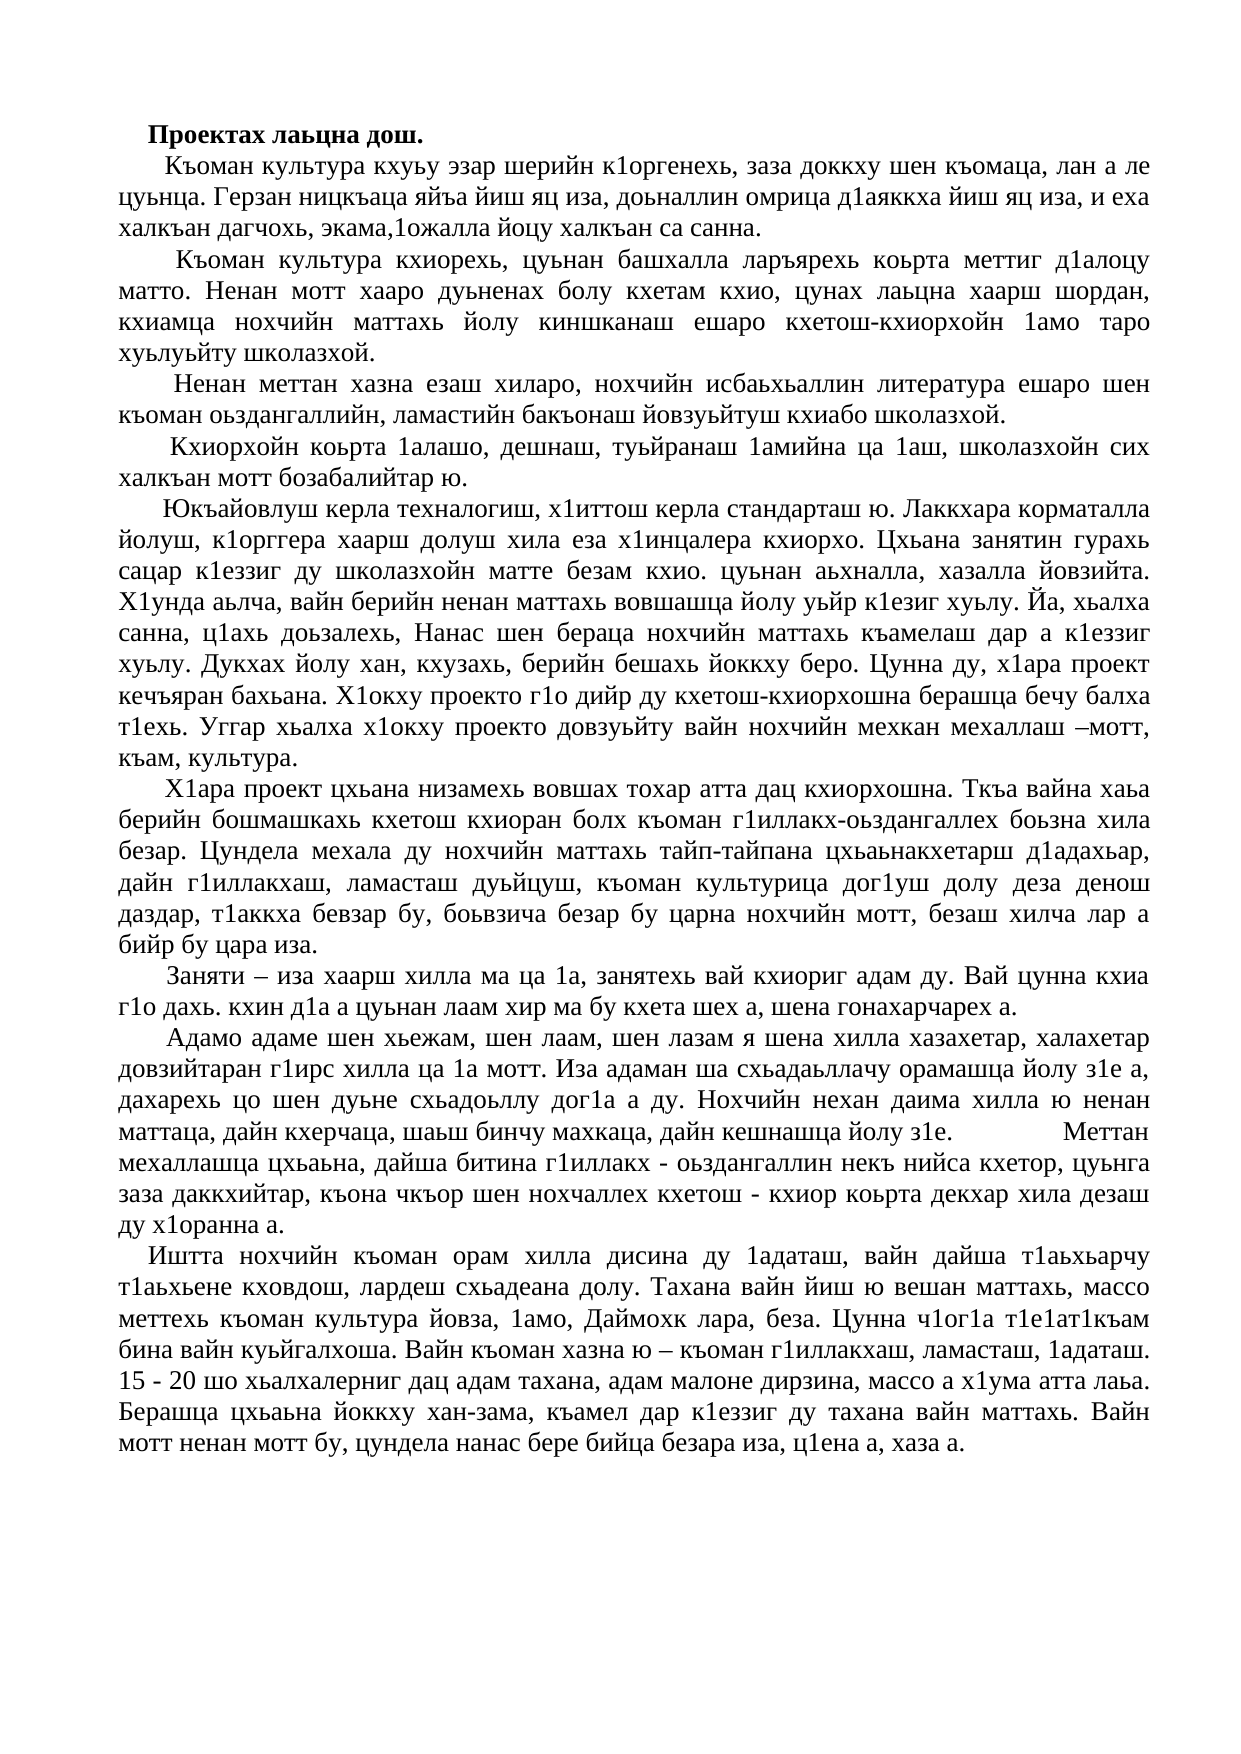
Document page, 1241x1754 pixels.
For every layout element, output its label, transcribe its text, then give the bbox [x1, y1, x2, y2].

text Заняти – иза хаарш хилла ма ца 1а, занятехь вай кхиориг адам ду. Вай цунна кхиа г1о дахь. кхин д1а а цуьнан лаам хир ма бу кхета шех а, шена гонахарчарех а. [118, 959, 1152, 1021]
text Проектах лаьцна дош. [118, 118, 1152, 149]
text Адамо адаме шен хьежам, шен лаам, шен лазам я шена хилла хазахетар, халахетар довзийтаран г1ирс хилла ца 1а мотт. Иза адаман ша схьадаьллачу орамашца йолу з1е а, дахарехь цо шен дуьне схьадоьллу дог1а а ду. Нохчийн нехан даима хилла ю ненан маттаца, дайн кхерчаца, шаьш бинчу махкаца, дайн кешнашца йолу з1е. Меттан мехаллашца цхьаьна, дайша битина г1иллакх - оьздангаллин некъ нийса кхетор, цуьнга заза даккхийтар, къона чкъор шен нохчаллех кхетош - кхиор коьрта декхар хила дезаш ду х1оранна а. [118, 1021, 1152, 1239]
text Юкъайовлуш керла техналогиш, х1иттош керла стандарташ ю. Лаккхара корматалла йолуш, к1орггера хаарш долуш хила еза х1инцалера кхиорхо. Цхьана занятин гурахь сацар к1еззиг ду школазхойн матте безам кхио. цуьнан аьхналла, хазалла йовзийта. Х1унда аьлча, вайн берийн ненан маттахь вовшашца йолу уьйр к1езиг хуьлу. Йа, хьалха санна, ц1ахь доьзалехь, Нанас шен бераца нохчийн маттахь къамелаш дар а к1еззиг хуьлу. Дукхах йолу хан, кхузахь, берийн бешахь йоккху беро. Цунна ду, х1ара проект кечъяран бахьана. Х1окху проекто г1о дийр ду кхетош-кхиорхошна берашца бечу балха т1ехь. Уггар хьалха х1окху проекто довзуьйту вайн нохчийн мехкан мехаллаш –мотт, къам, культура. [118, 492, 1152, 772]
text Къоман культура кхиорехь, цуьнан башхалла ларъярехь коьрта меттиг д1алоцу матто. Ненан мотт хааро дуьненах болу кхетам кхио, цунах лаьцна хаарш шордан, кхиамца нохчийн маттахь йолу киншканаш ешаро кхетош-кхиорхойн 1амо таро хуьлуьйту школазхой. [118, 243, 1152, 367]
text Иштта нохчийн къоман орам хилла дисина ду 1адаташ, вайн дайша т1аьхьарчу т1аьхьене кховдош, лардеш схьадеана долу. Тахана вайн йиш ю вешан маттахь, массо меттехь къоман культура йовза, 1амо, Даймохк лара, беза. Цунна ч1ог1а т1е1ат1къам бина вайн куьйгалхоша. Вайн къоман хазна ю – къоман г1иллакхаш, ламасташ, 1адаташ. 15 - 20 шо хьалхалерниг дац адам тахана, адам малоне дирзина, массо а х1ума атта лаьа. Берашца цхьаьна йоккху хан-зама, къамел дар к1еззиг ду тахана вайн маттахь. Вайн мотт ненан мотт бу, цундела нанас бере бийца безара иза, ц1ена а, хаза а. [118, 1239, 1152, 1457]
text Къоман культура кхуьу эзар шерийн к1оргенехь, заза доккху шен къомаца, лан а ле цуьнца. Герзан ницкъаца яйъа йиш яц иза, доьналлин омрица д1аяккха йиш яц иза, и еха халкъан дагчохь, экама,1ожалла йоцу халкъан са санна. [118, 149, 1152, 243]
text Ненан меттан хазна езаш хиларо, нохчийн исбаьхьаллин литература ешаро шен къоман оьздангаллийн, ламастийн бакъонаш йовзуьйтуш кхиабо школазхой. [118, 367, 1152, 429]
text Кхиорхойн коьрта 1алашо, дешнаш, туьйранаш 1амийна ца 1аш, школазхойн сих халкъан мотт бозабалийтар ю. [118, 429, 1152, 492]
text Х1ара проект цхьана низамехь вовшах тохар атта дац кхиорхошна. Ткъа вайна хаьа берийн бошмашкахь кхетош кхиоран болх къоман г1иллакх-оьздангаллех боьзна хила безар. Цундела мехала ду нохчийн маттахь тайп-тайпана цхьаьнакхетарш д1адахьар, дайн г1иллакхаш, ламасташ дуьйцуш, къоман культурица дог1уш долу деза денош даздар, т1аккха бевзар бу, боьвзича безар бу царна нохчийн мотт, безаш хилча лар а бийр бу цара иза. [118, 772, 1152, 959]
